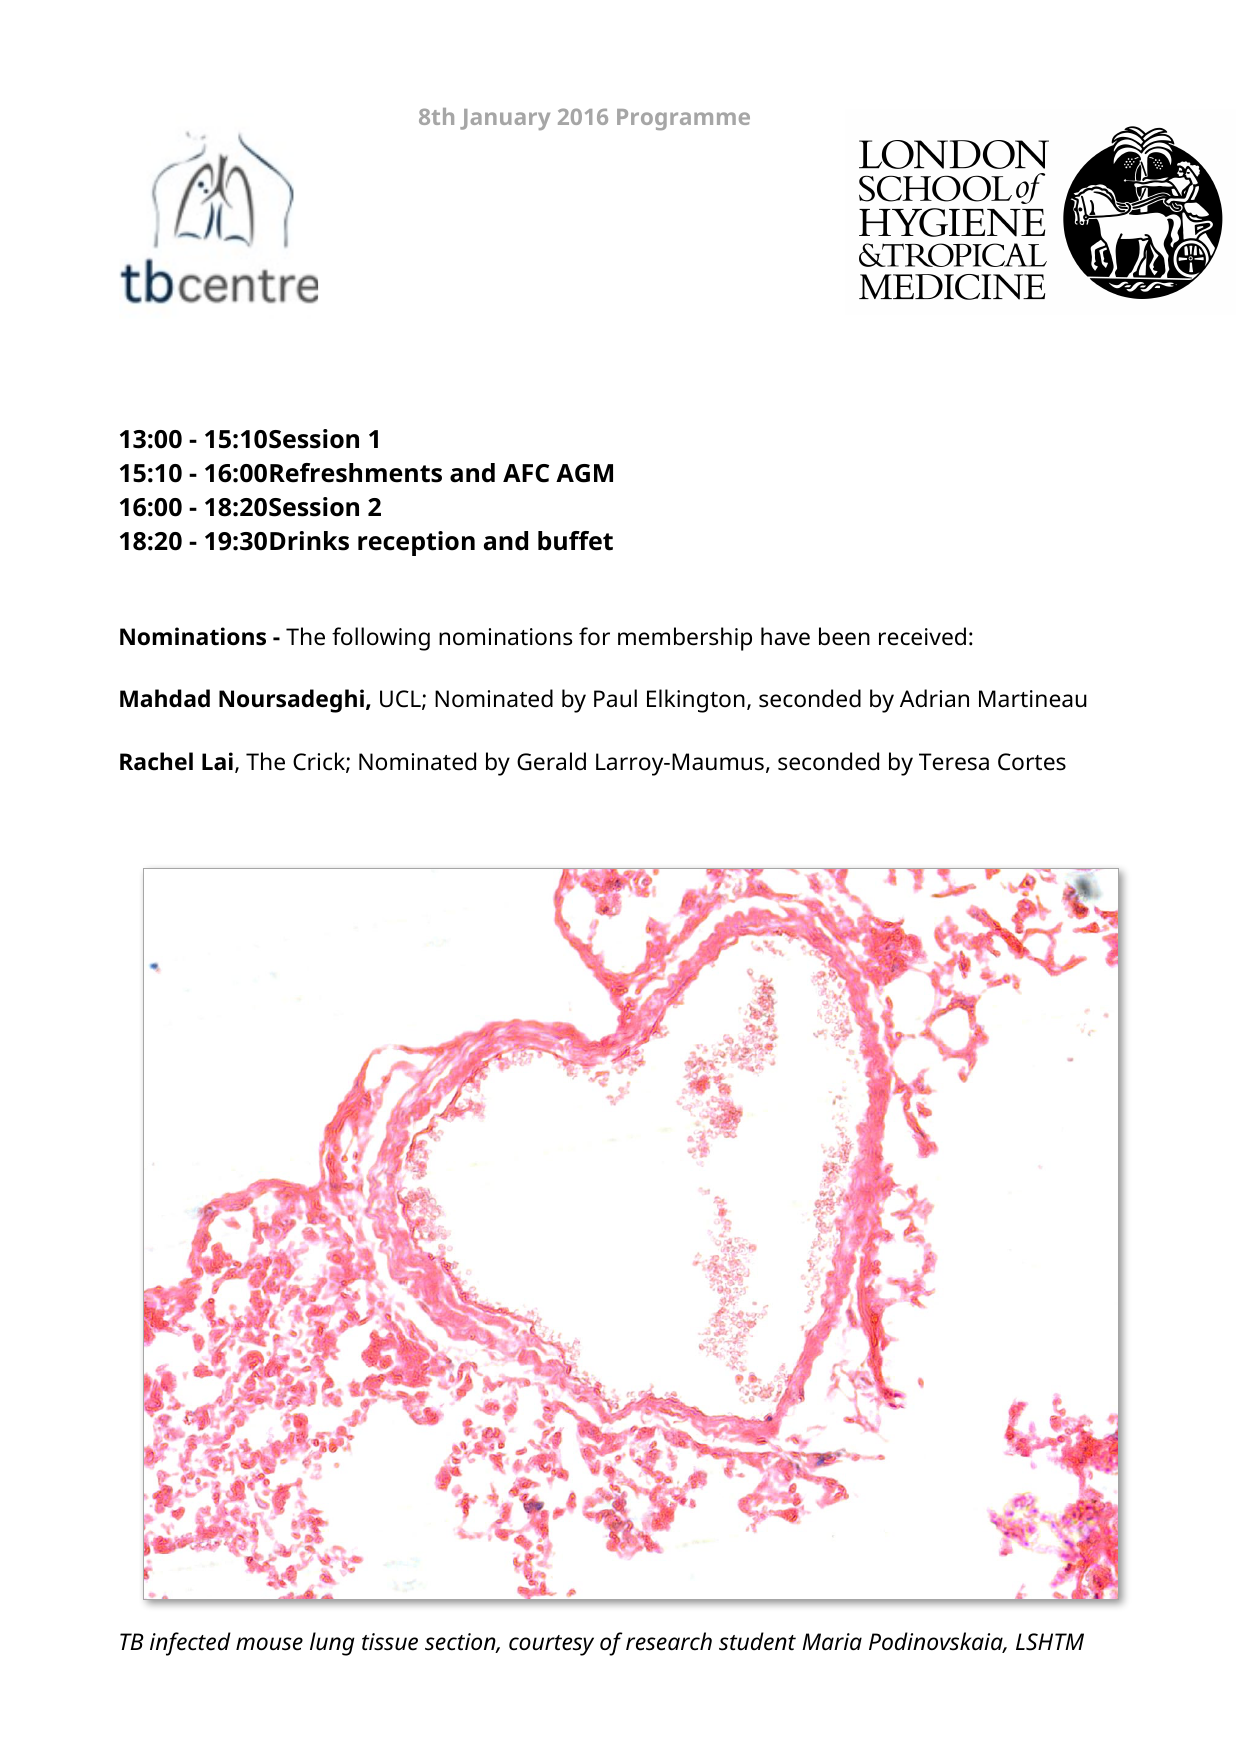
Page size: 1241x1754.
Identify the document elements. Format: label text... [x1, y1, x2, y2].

picture [144, 869, 1118, 1599]
text Mahdad Noursadeghi, UCL; Nominated by Paul Elkington, seconded by Adrian Martineau [118, 683, 1122, 714]
text 13:00 - 15:10 Session 1 [118, 421, 1122, 455]
text Nominations - The following nominations for membership have been received: [118, 620, 1122, 652]
text Rachel Lai, The Crick; Nominated by Gerald Larroy-Maumus, seconded by Teresa Cortes [118, 745, 1122, 777]
subtitle 8th January 2016 Programme [118, 100, 1122, 132]
text 18:20 - 19:30 Drinks reception and buffet [118, 523, 1122, 558]
picture [118, 113, 318, 316]
text 16:00 - 18:20 Session 2 [118, 489, 1122, 523]
picture [844, 109, 1236, 314]
text 15:10 - 16:00 Refreshments and AFC AGM [118, 455, 1122, 489]
